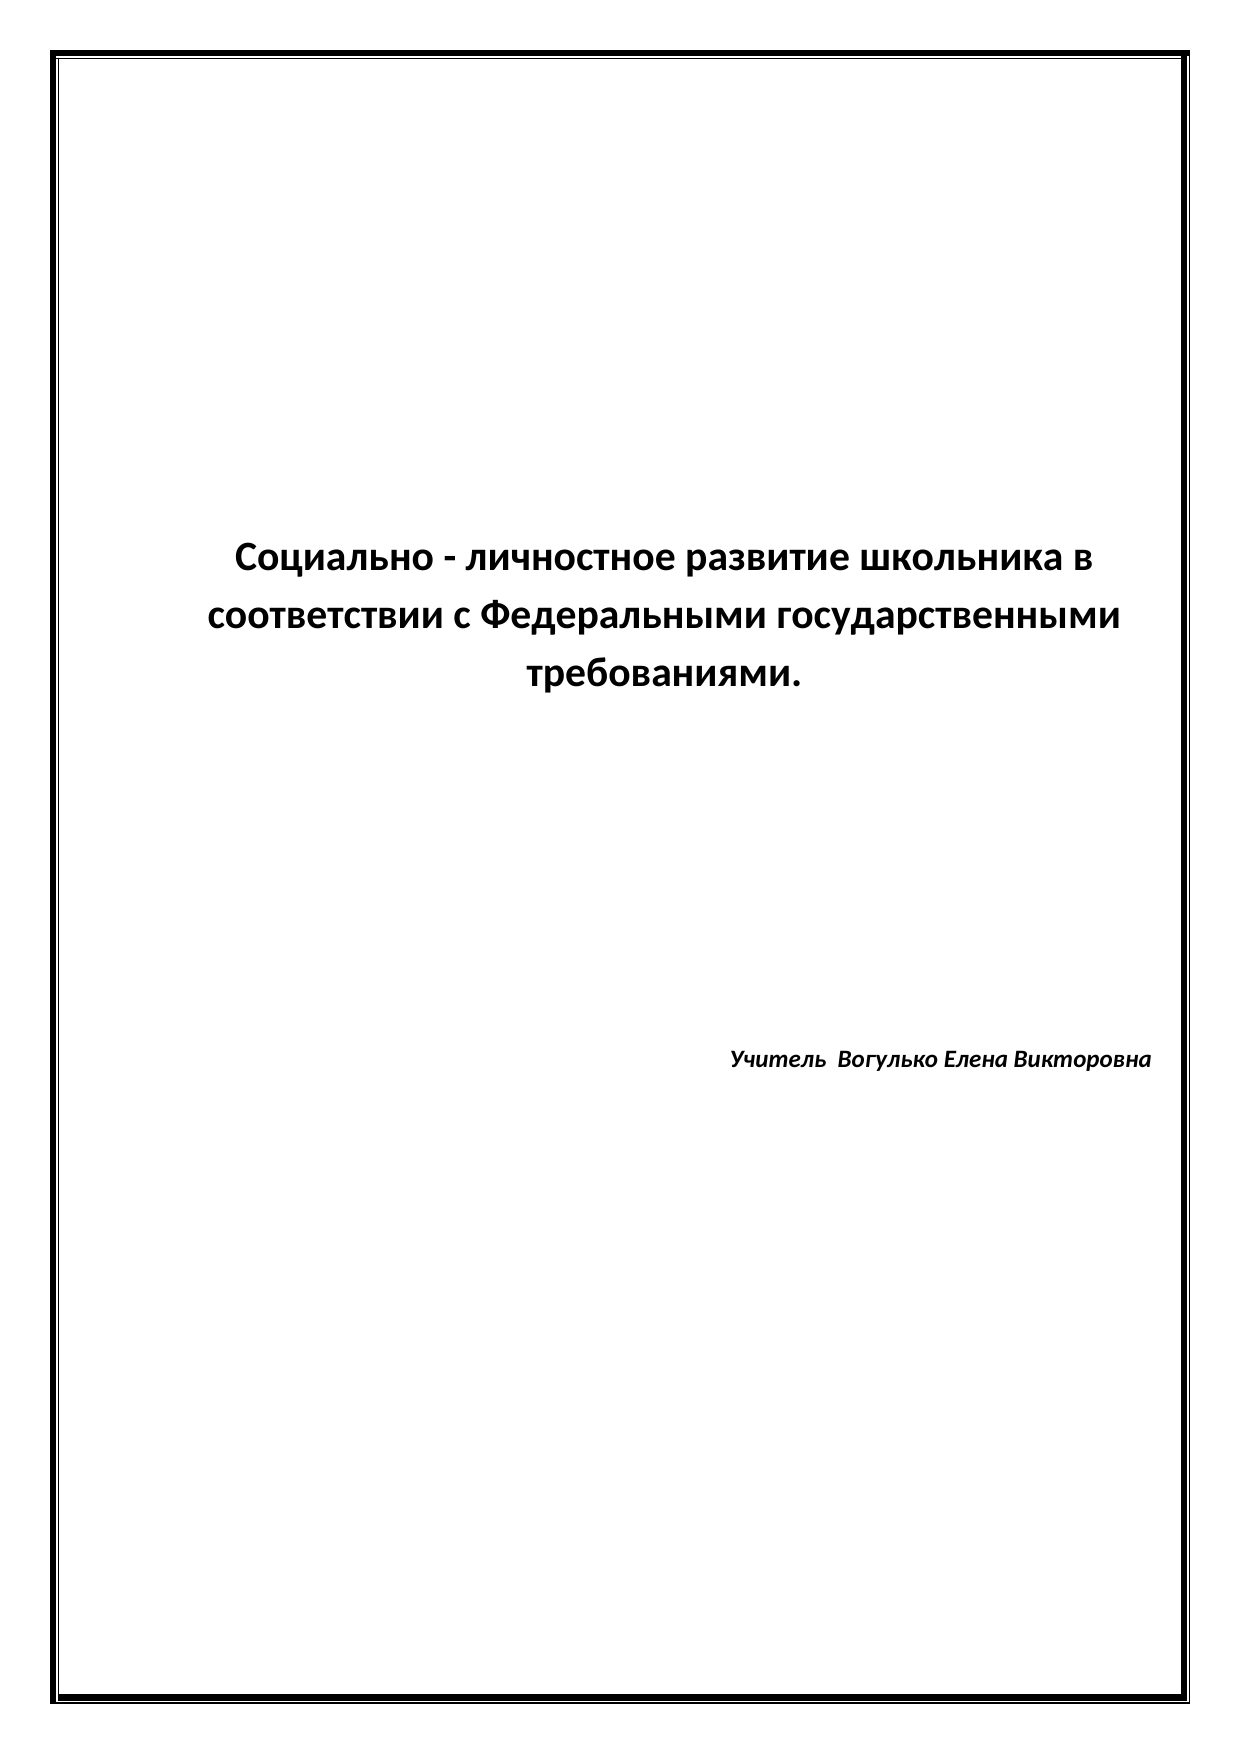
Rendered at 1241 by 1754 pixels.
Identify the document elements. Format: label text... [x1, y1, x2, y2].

text Учитель Вогулько Елена Викторовна [177, 1043, 1152, 1073]
text Социально - личностное развитие школьника в соответствии с Федеральными государственными требованиями. [177, 529, 1152, 697]
